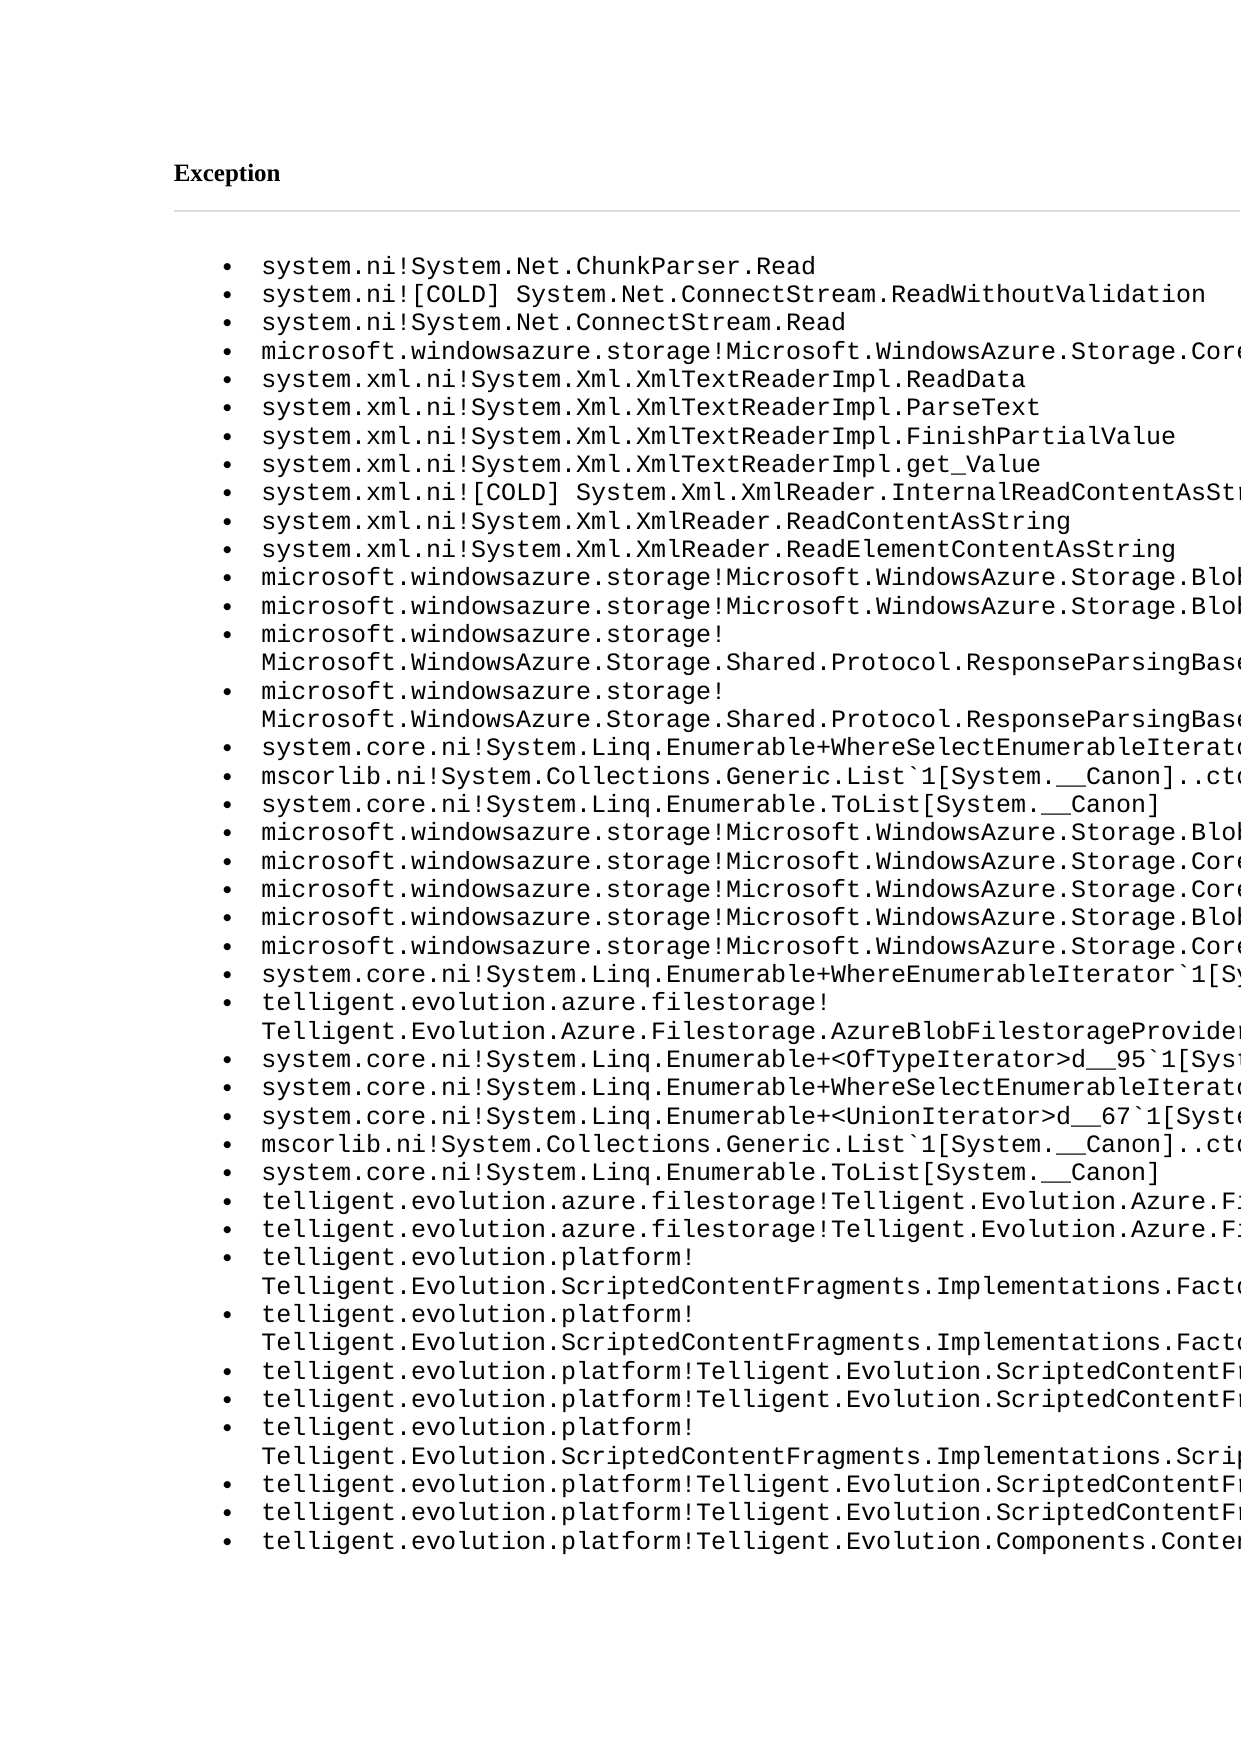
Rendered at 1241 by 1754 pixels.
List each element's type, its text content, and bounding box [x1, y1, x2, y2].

table_header Exception [150, 150, 1240, 202]
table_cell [150, 202, 1240, 1577]
